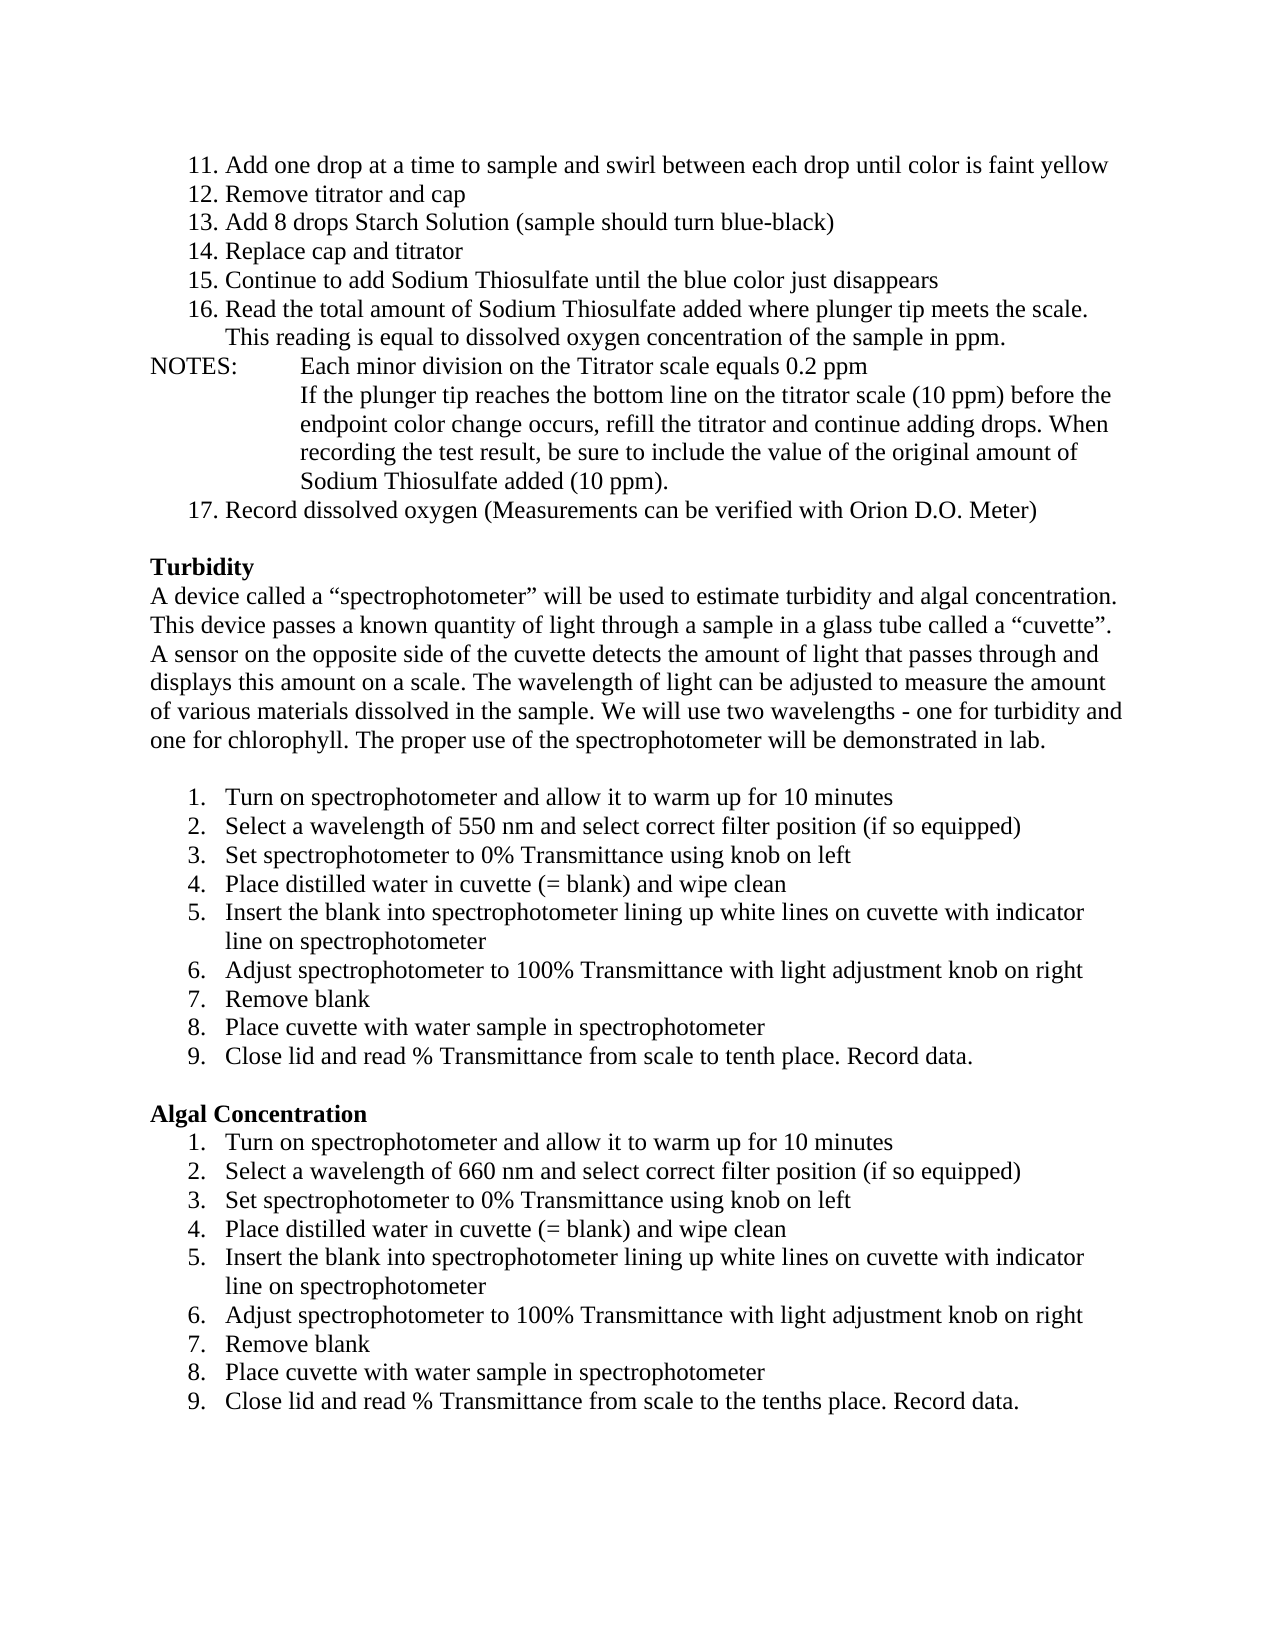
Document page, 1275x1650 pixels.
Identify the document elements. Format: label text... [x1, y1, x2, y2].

list Turn on spectrophotometer and allow it to warm up for 10 minutes [187, 782, 1125, 811]
list Add 8 drops Starch Solution (sample should turn blue-black) [187, 207, 1125, 236]
list Continue to add Sodium Thiosulfate until the blue color just disappears [187, 265, 1125, 294]
list Remove blank [187, 984, 1125, 1012]
list Select a wavelength of 660 nm and select correct filter position (if so equipped) [187, 1156, 1125, 1185]
list Adjust spectrophotometer to 100% Transmittance with light adjustment knob on right [187, 955, 1125, 984]
text Algal Concentration [150, 1099, 1125, 1127]
list Record dissolved oxygen (Measurements can be verified with Orion D.O. Meter) [187, 495, 1125, 524]
list Close lid and read % Transmittance from scale to the tenths place. Record data. [187, 1386, 1125, 1415]
list Set spectrophotometer to 0% Transmittance using knob on left [187, 840, 1125, 869]
list Insert the blank into spectrophotometer lining up white lines on cuvette with indicator line on spectrophotometer [187, 897, 1125, 955]
list Read the total amount of Sodium Thiosulfate added where plunger tip meets the scale. This reading is equal to dissolved oxygen concentration of the sample in ppm. [187, 294, 1125, 351]
text A device called a “spectrophotometer” will be used to estimate turbidity and algal concentration. This device passes a known quantity of light through a sample in a glass tube called a “cuvette”. A sensor on the opposite side of the cuvette detects the amount of light that passes through and displays this amount on a scale. The wavelength of light can be adjusted to measure the amount of various materials dissolved in the sample. We will use two wavelengths - one for turbidity and one for chlorophyll. The proper use of the spectrophotometer will be demonstrated in lab. [150, 581, 1125, 754]
list Set spectrophotometer to 0% Transmittance using knob on left [187, 1185, 1125, 1214]
text If the plunger tip reaches the bottom line on the titrator scale (10 ppm) before the endpoint color change occurs, refill the titrator and continue adding drops. When recording the test result, be sure to include the value of the original amount of Sodium Thiosulfate added (10 ppm). [300, 380, 1125, 495]
list Place distilled water in cuvette (= blank) and wipe clean [187, 869, 1125, 897]
list Place cuvette with water sample in spectrophotometer [187, 1012, 1125, 1041]
list Turn on spectrophotometer and allow it to warm up for 10 minutes [187, 1127, 1125, 1156]
list Adjust spectrophotometer to 100% Transmittance with light adjustment knob on right [187, 1300, 1125, 1329]
list Add one drop at a time to sample and swirl between each drop until color is faint yellow [187, 150, 1125, 179]
list Place distilled water in cuvette (= blank) and wipe clean [187, 1214, 1125, 1242]
list Remove titrator and cap [187, 179, 1125, 207]
list Place cuvette with water sample in spectrophotometer [187, 1357, 1125, 1386]
text NOTES: Each minor division on the Titrator scale equals 0.2 ppm [150, 351, 1125, 380]
list Insert the blank into spectrophotometer lining up white lines on cuvette with indicator line on spectrophotometer [187, 1242, 1125, 1300]
text Turbidity [150, 552, 1125, 581]
list Replace cap and titrator [187, 236, 1125, 265]
list Remove blank [187, 1329, 1125, 1357]
list Select a wavelength of 550 nm and select correct filter position (if so equipped) [187, 811, 1125, 840]
list Close lid and read % Transmittance from scale to tenth place. Record data. [187, 1041, 1125, 1070]
